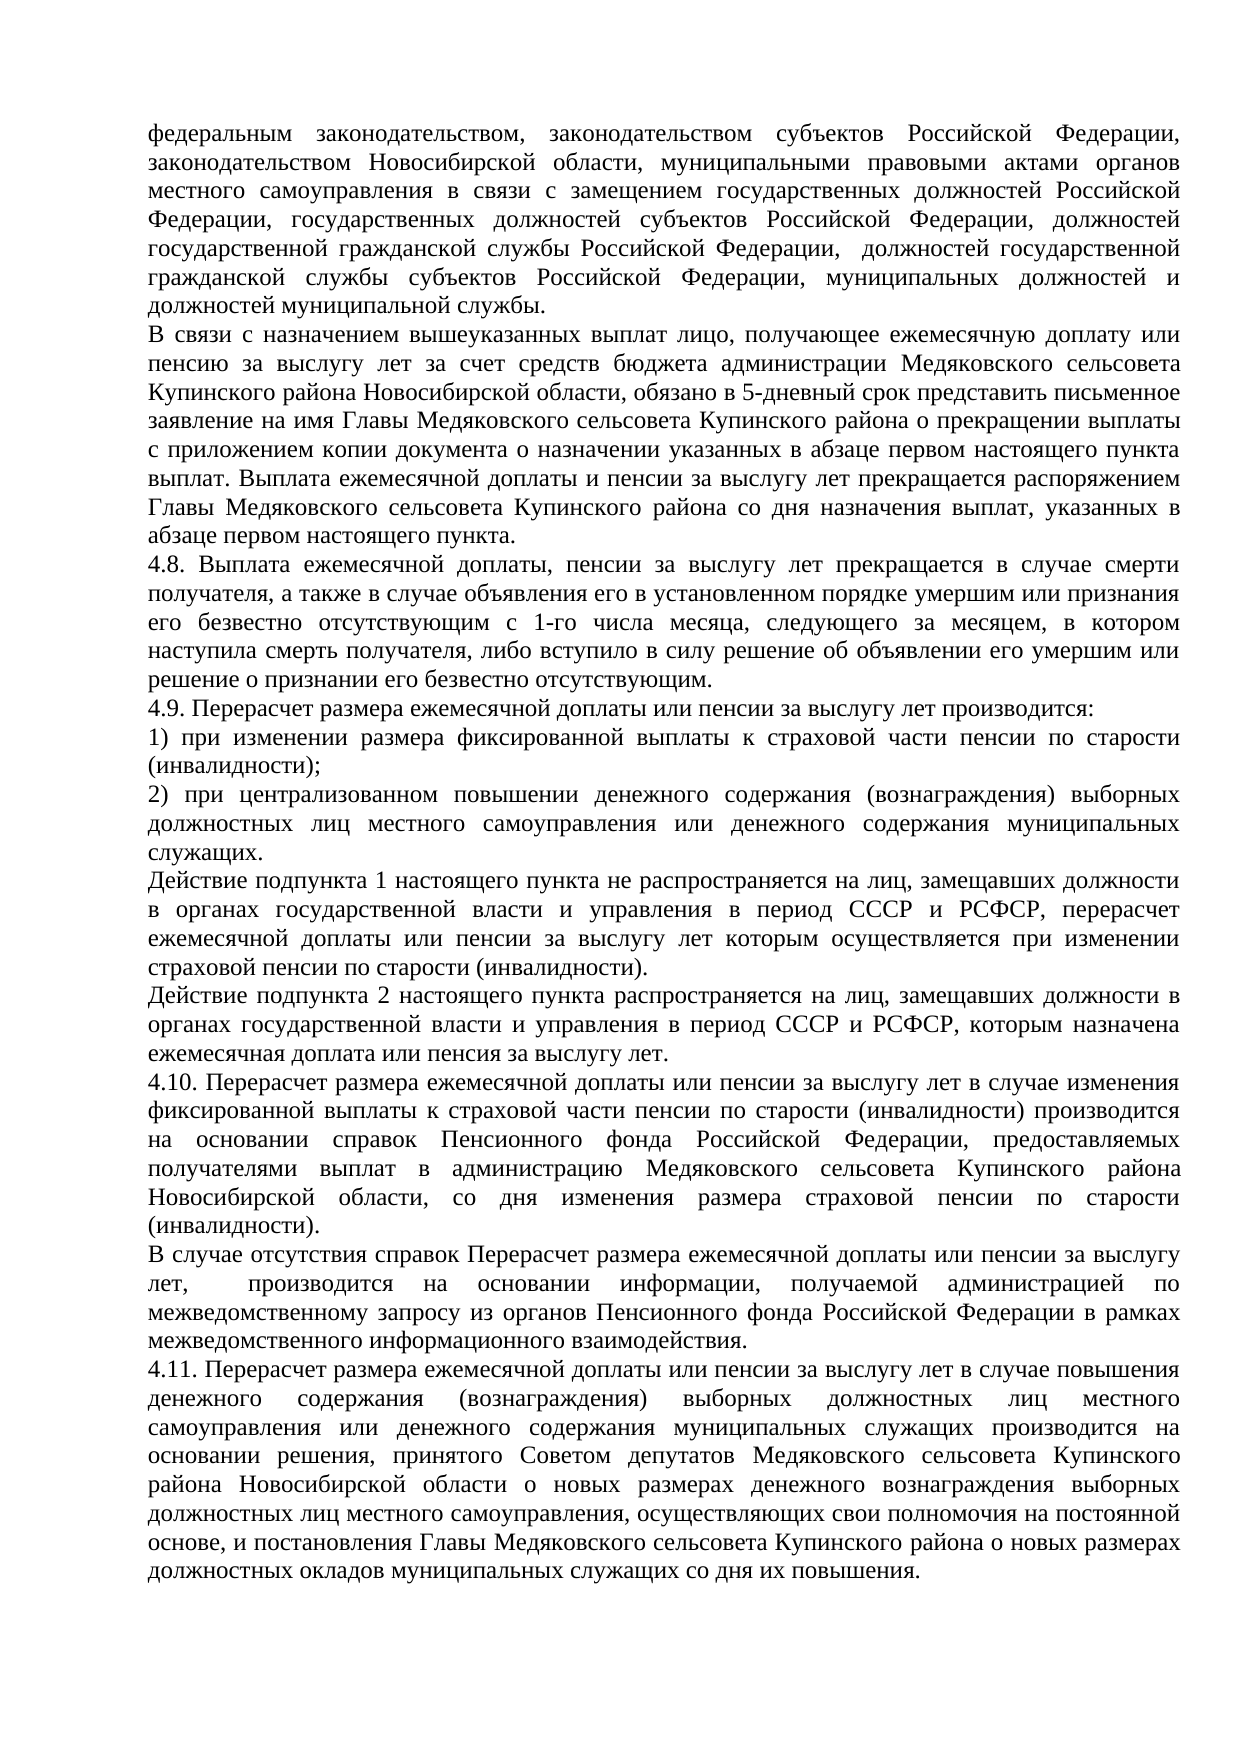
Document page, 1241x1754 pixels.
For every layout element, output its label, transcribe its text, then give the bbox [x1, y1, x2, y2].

text 4.10. Перерасчет размера ежемесячной доплаты или пенсии за выслугу лет в случае изменения фиксированной выплаты к страховой части пенсии по старости (инвалидности) производится на основании справок Пенсионного фонда Российской Федерации, предоставляемых получателями выплат в администрацию Медяковского сельсовета Купинского района Новосибирской области, со дня изменения размера страховой пенсии по старости (инвалидности). [148, 1067, 1181, 1239]
text Действие подпункта 2 настоящего пункта распространяется на лиц, замещавших должности в органах государственной власти и управления в период СССР и РСФСР, которым назначена ежемесячная доплата или пенсия за выслугу лет. [148, 981, 1181, 1067]
text В случае отсутствия справок Перерасчет размера ежемесячной доплаты или пенсии за выслугу лет, производится на основании информации, получаемой администрацией по межведомственному запросу из органов Пенсионного фонда Российской Федерации в рамках межведомственного информационного взаимодействия. [148, 1239, 1181, 1354]
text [148, 118, 1181, 319]
text В связи с назначением вышеуказанных выплат лицо, получающее ежемесячную доплату или пенсию за выслугу лет за счет средств бюджета администрации Медяковского сельсовета Купинского района Новосибирской области, обязано в 5-дневный срок представить письменное заявление на имя Главы Медяковского сельсовета Купинского района о прекращении выплаты с приложением копии документа о назначении указанных в абзаце первом настоящего пункта выплат. Выплата ежемесячной доплаты и пенсии за выслугу лет прекращается распоряжением Главы Медяковского сельсовета Купинского района со дня назначения выплат, указанных в абзаце первом настоящего пункта. [148, 319, 1181, 549]
text 4.11. Перерасчет размера ежемесячной доплаты или пенсии за выслугу лет в случае повышения денежного содержания (вознаграждения) выборных должностных лиц местного самоуправления или денежного содержания муниципальных служащих производится на основании решения, принятого Советом депутатов Медяковского сельсовета Купинского района Новосибирской области о новых размерах денежного вознаграждения выборных должностных лиц местного самоуправления, осуществляющих свои полномочия на постоянной основе, и постановления Главы Медяковского сельсовета Купинского района о новых размерах должностных окладов муниципальных служащих со дня их повышения. [148, 1354, 1181, 1584]
text Действие подпункта 1 настоящего пункта не распространяется на лиц, замещавших должности в органах государственной власти и управления в период СССР и РСФСР, перерасчет ежемесячной доплаты или пенсии за выслугу лет которым осуществляется при изменении страховой пенсии по старости (инвалидности). [148, 866, 1181, 981]
text 4.8. Выплата ежемесячной доплаты, пенсии за выслугу лет прекращается в случае смерти получателя, а также в случае объявления его в установленном порядке умершим или признания его безвестно отсутствующим с 1-го числа месяца, следующего за месяцем, в котором наступила смерть получателя, либо вступило в силу решение об объявлении его умершим или решение о признании его безвестно отсутствующим. [148, 549, 1181, 693]
text 1) при изменении размера фиксированной выплаты к страховой части пенсии по старости (инвалидности); [148, 722, 1181, 779]
text 4.9. Перерасчет размера ежемесячной доплаты или пенсии за выслугу лет производится: [148, 693, 1181, 722]
text 2) при централизованном повышении денежного содержания (вознаграждения) выборных должностных лиц местного самоуправления или денежного содержания муниципальных служащих. [148, 779, 1181, 866]
